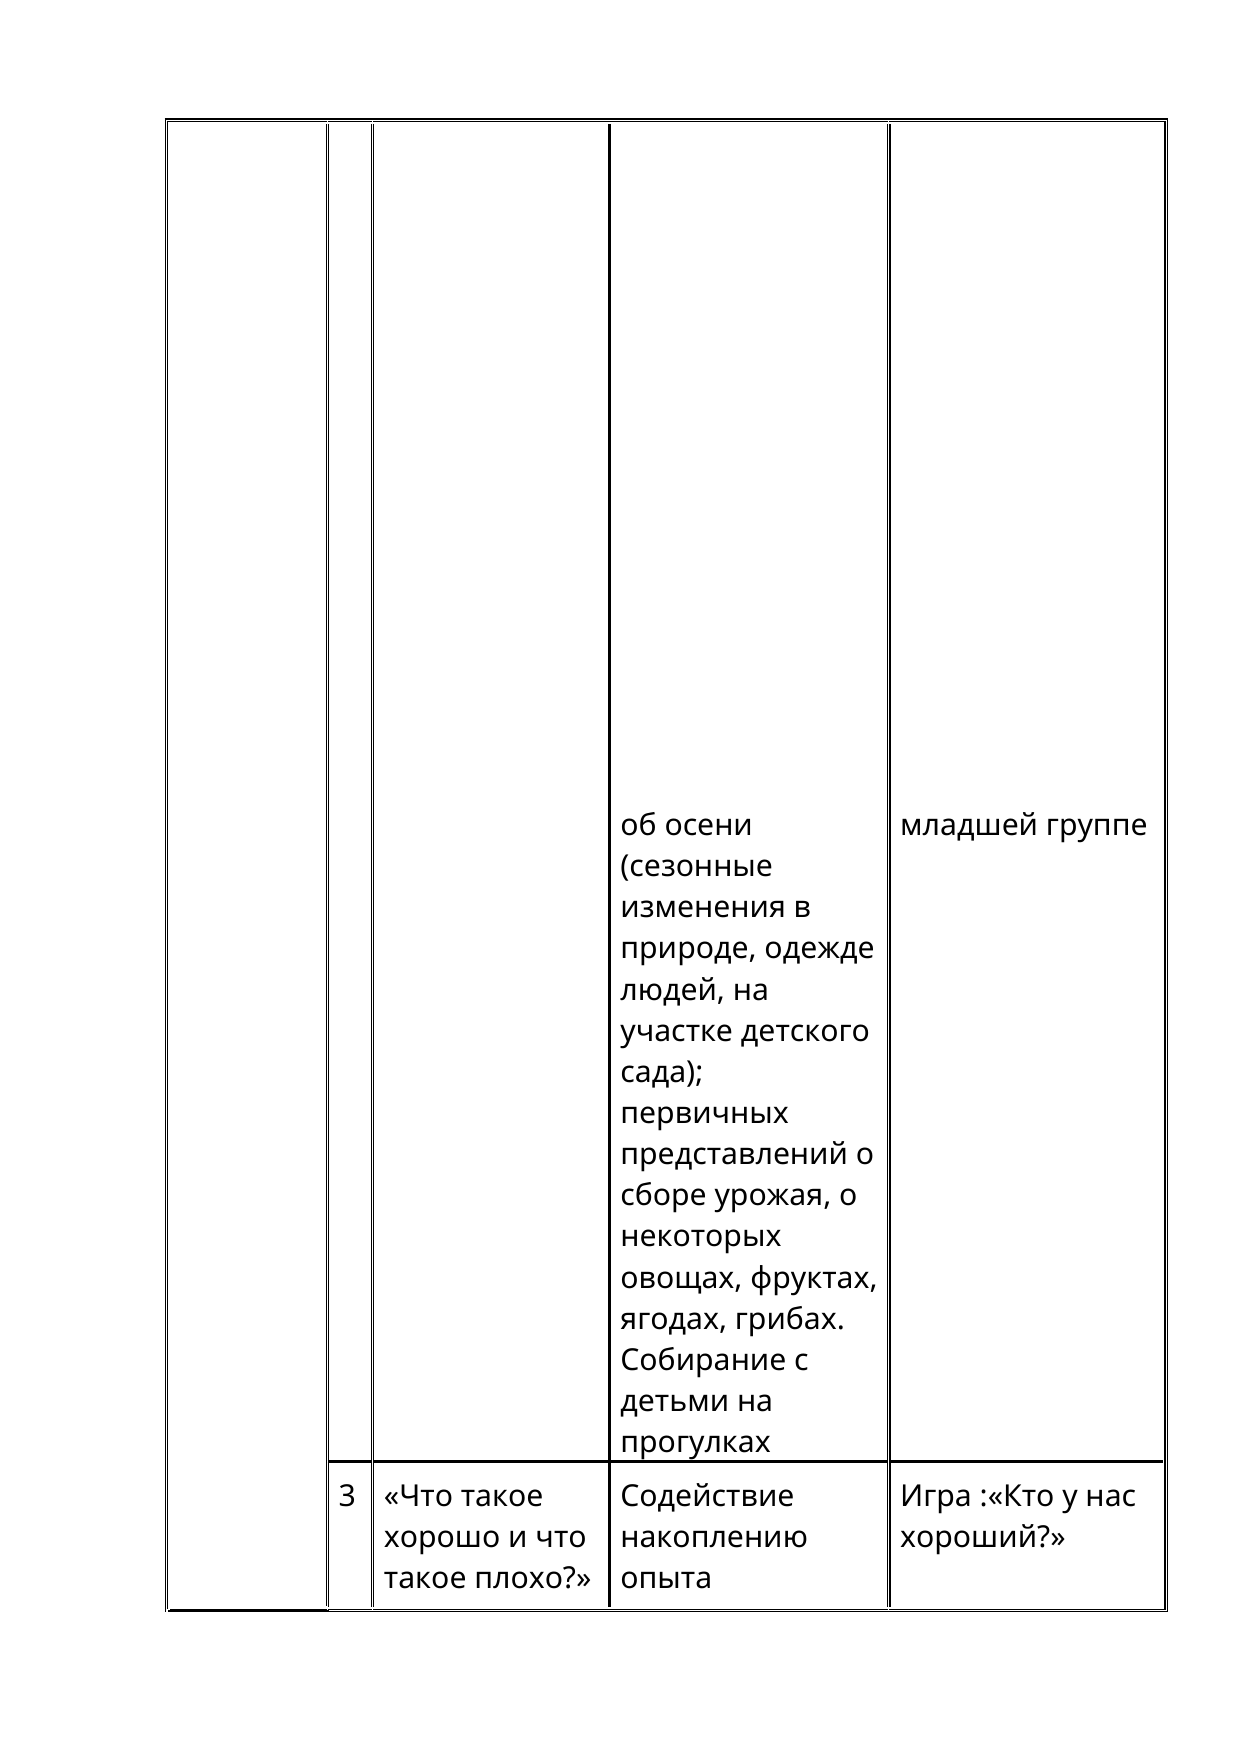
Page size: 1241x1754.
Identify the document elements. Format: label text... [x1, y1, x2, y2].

table_cell 2 [328, 122, 373, 1460]
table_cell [373, 1463, 609, 1608]
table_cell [889, 1460, 1164, 1608]
table_cell 3 [328, 1463, 373, 1608]
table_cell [609, 1460, 889, 1608]
